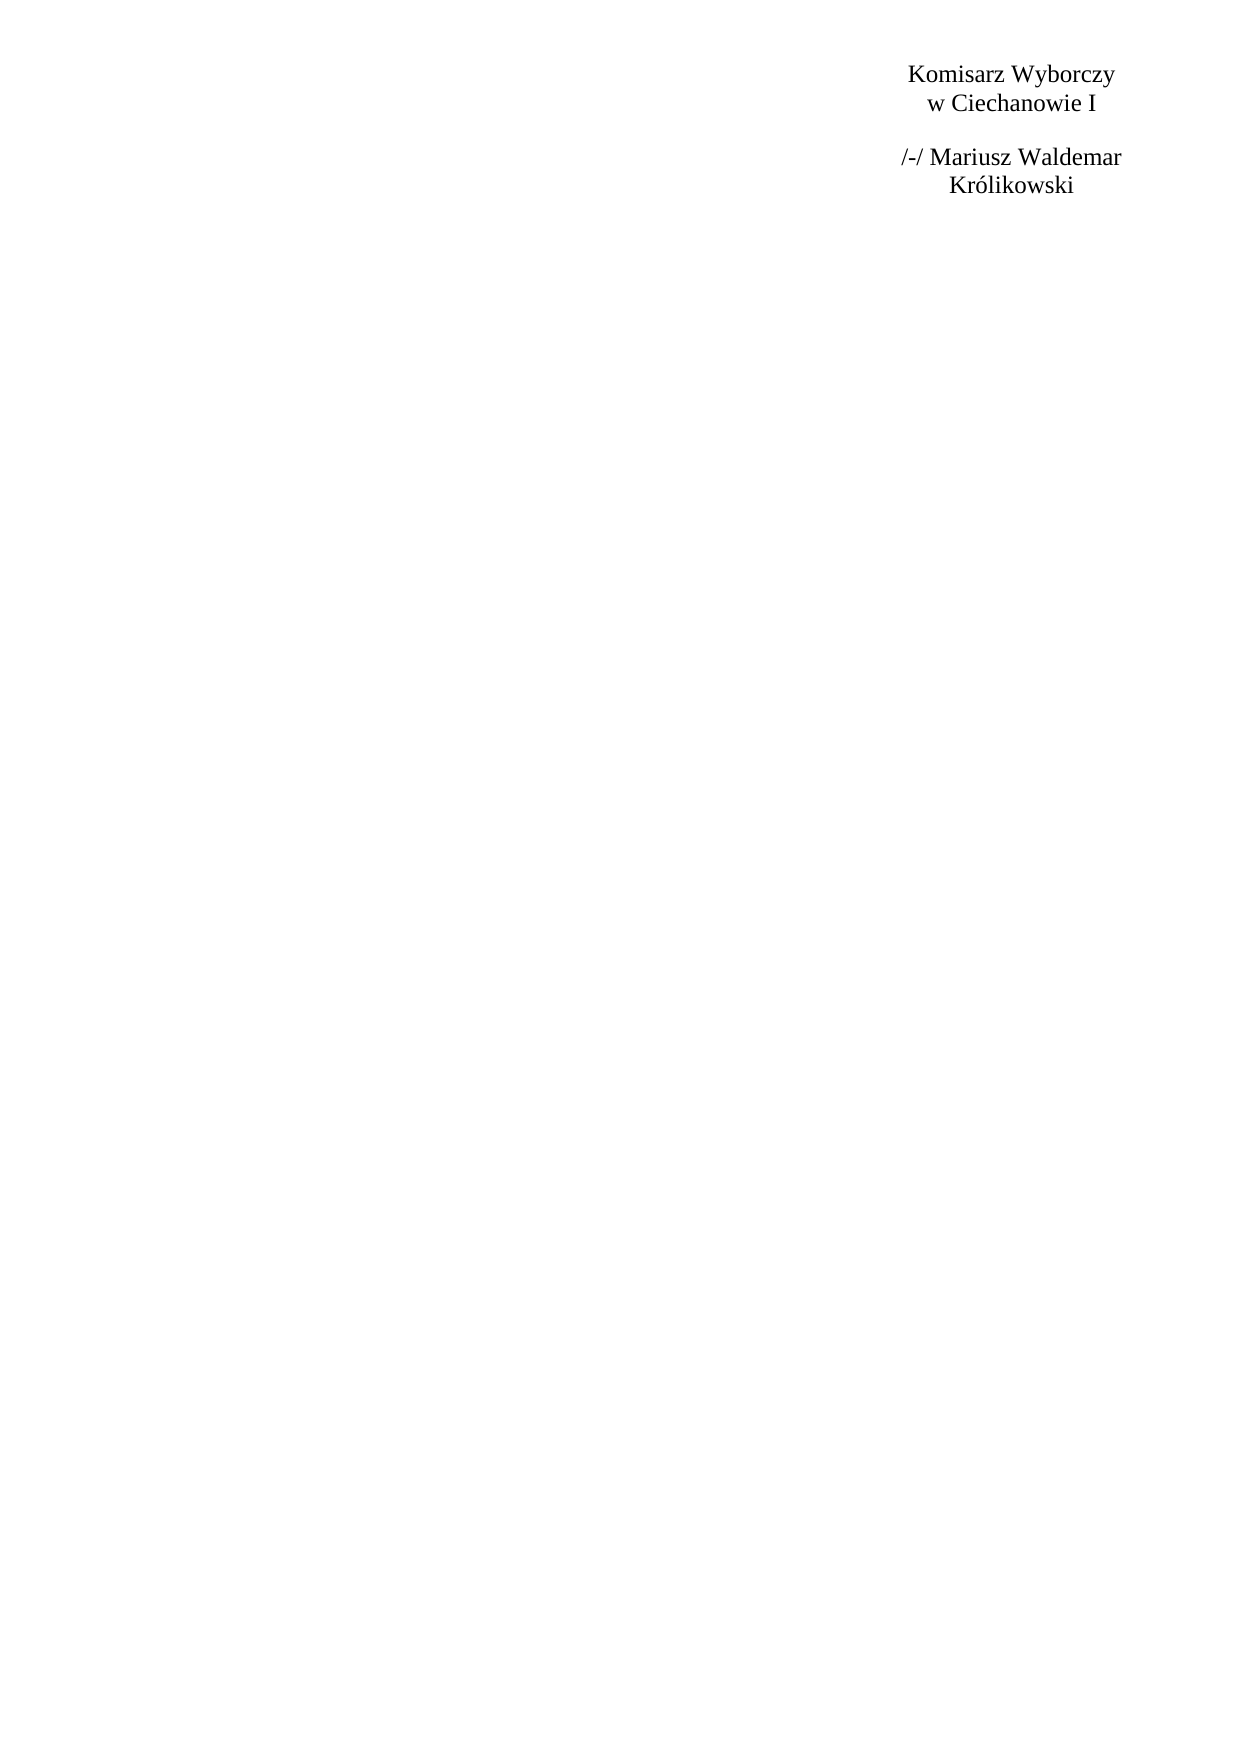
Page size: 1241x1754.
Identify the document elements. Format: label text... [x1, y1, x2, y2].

text /-/ Mariusz Waldemar Królikowski [842, 142, 1181, 199]
text Komisarz Wyborczy [842, 59, 1181, 88]
text w Ciechanowie I [842, 88, 1181, 117]
